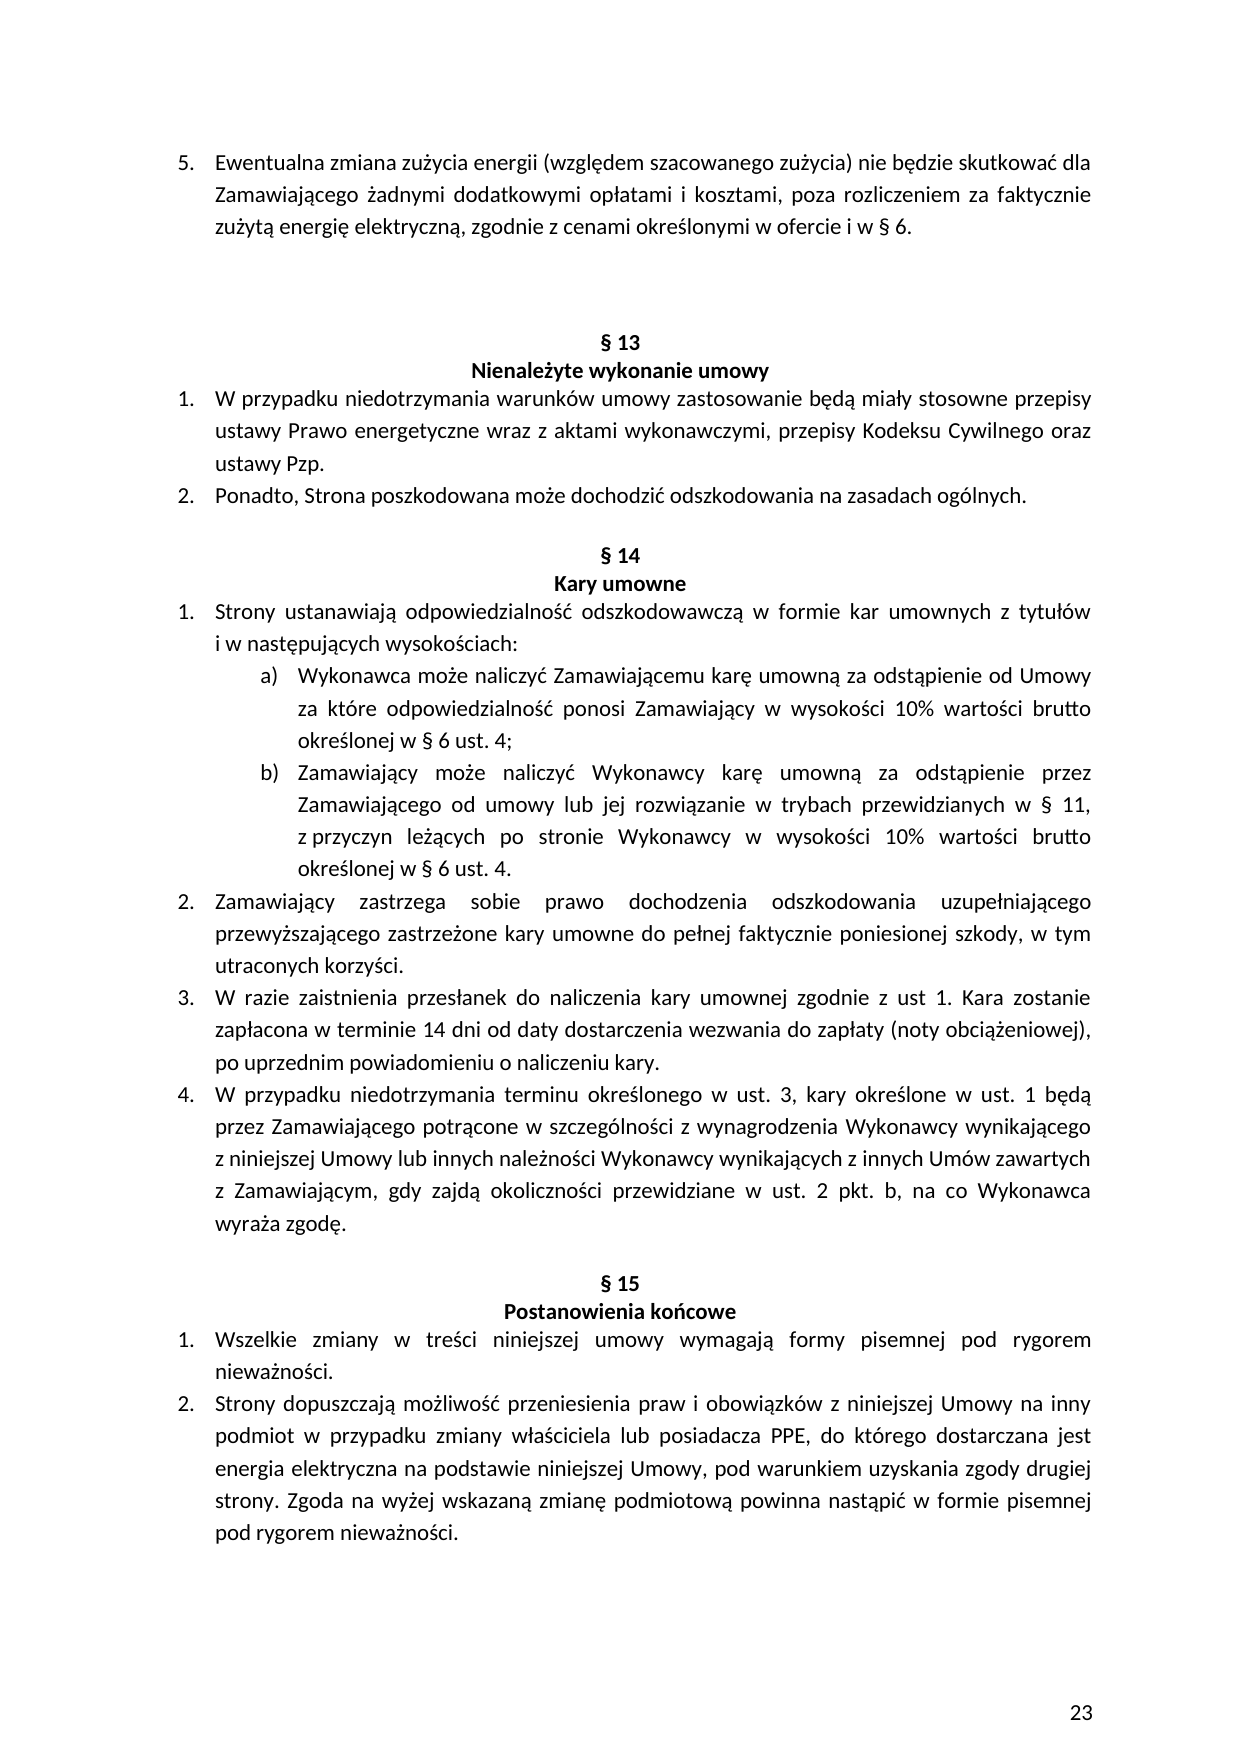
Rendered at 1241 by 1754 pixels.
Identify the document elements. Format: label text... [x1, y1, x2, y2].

list Zamawiający zastrzega sobie prawo dochodzenia odszkodowania uzupełniającego przewyższającego zastrzeżone kary umowne do pełnej faktycznie poniesionej szkody, w tym utraconych korzyści. [177, 887, 1093, 979]
text § 13 [148, 328, 1093, 356]
list Ponadto, Strona poszkodowana może dochodzić odszkodowania na zasadach ogólnych. [177, 481, 1093, 509]
text Kary umowne [148, 569, 1093, 597]
list Wykonawca może naliczyć Zamawiającemu karę umowną za odstąpienie od Umowy za które odpowiedzialność ponosi Zamawiający w wysokości 10% wartości brutto określonej w § 6 ust. 4; [260, 661, 1093, 754]
list Strony ustanawiają odpowiedzialność odszkodowawczą w formie kar umownych z tytułów i w następujących wysokościach: [177, 597, 1093, 657]
list Zamawiający może naliczyć Wykonawcy karę umowną za odstąpienie przez Zamawiającego od umowy lub jej rozwiązanie w trybach przewidzianych w § 11, z przyczyn leżących po stronie Wykonawcy w wysokości 10% wartości brutto określonej w § 6 ust. 4. [260, 758, 1093, 883]
list Wszelkie zmiany w treści niniejszej umowy wymagają formy pisemnej pod rygorem nieważności. [177, 1325, 1093, 1385]
list W przypadku niedotrzymania terminu określonego w ust. 3, kary określone w ust. 1 będą przez Zamawiającego potrącone w szczególności z wynagrodzenia Wykonawcy wynikającego z niniejszej Umowy lub innych należności Wykonawcy wynikających z innych Umów zawartych z Zamawiającym, gdy zajdą okoliczności przewidziane w ust. 2 pkt. b, na co Wykonawca wyraża zgodę. [177, 1080, 1093, 1237]
text Nienależyte wykonanie umowy [148, 356, 1093, 384]
list Strony dopuszczają możliwość przeniesienia praw i obowiązków z niniejszej Umowy na inny podmiot w przypadku zmiany właściciela lub posiadacza PPE, do którego dostarczana jest energia elektryczna na podstawie niniejszej Umowy, pod warunkiem uzyskania zgody drugiej strony. Zgoda na wyżej wskazaną zmianę podmiotową powinna nastąpić w formie pisemnej pod rygorem nieważności. [177, 1389, 1093, 1546]
text § 15 [148, 1269, 1093, 1297]
text § 14 [148, 541, 1093, 569]
list W razie zaistnienia przesłanek do naliczenia kary umownej zgodnie z ust 1. Kara zostanie zapłacona w terminie 14 dni od daty dostarczenia wezwania do zapłaty (noty obciążeniowej), po uprzednim powiadomieniu o naliczeniu kary. [177, 983, 1093, 1076]
list Ewentualna zmiana zużycia energii (względem szacowanego zużycia) nie będzie skutkować dla Zamawiającego żadnymi dodatkowymi opłatami i kosztami, poza rozliczeniem za faktycznie zużytą energię elektryczną, zgodnie z cenami określonymi w ofercie i w § 6. [177, 148, 1093, 240]
text Postanowienia końcowe [148, 1297, 1093, 1325]
list W przypadku niedotrzymania warunków umowy zastosowanie będą miały stosowne przepisy ustawy Prawo energetyczne wraz z aktami wykonawczymi, przepisy Kodeksu Cywilnego oraz ustawy Pzp. [177, 384, 1093, 477]
